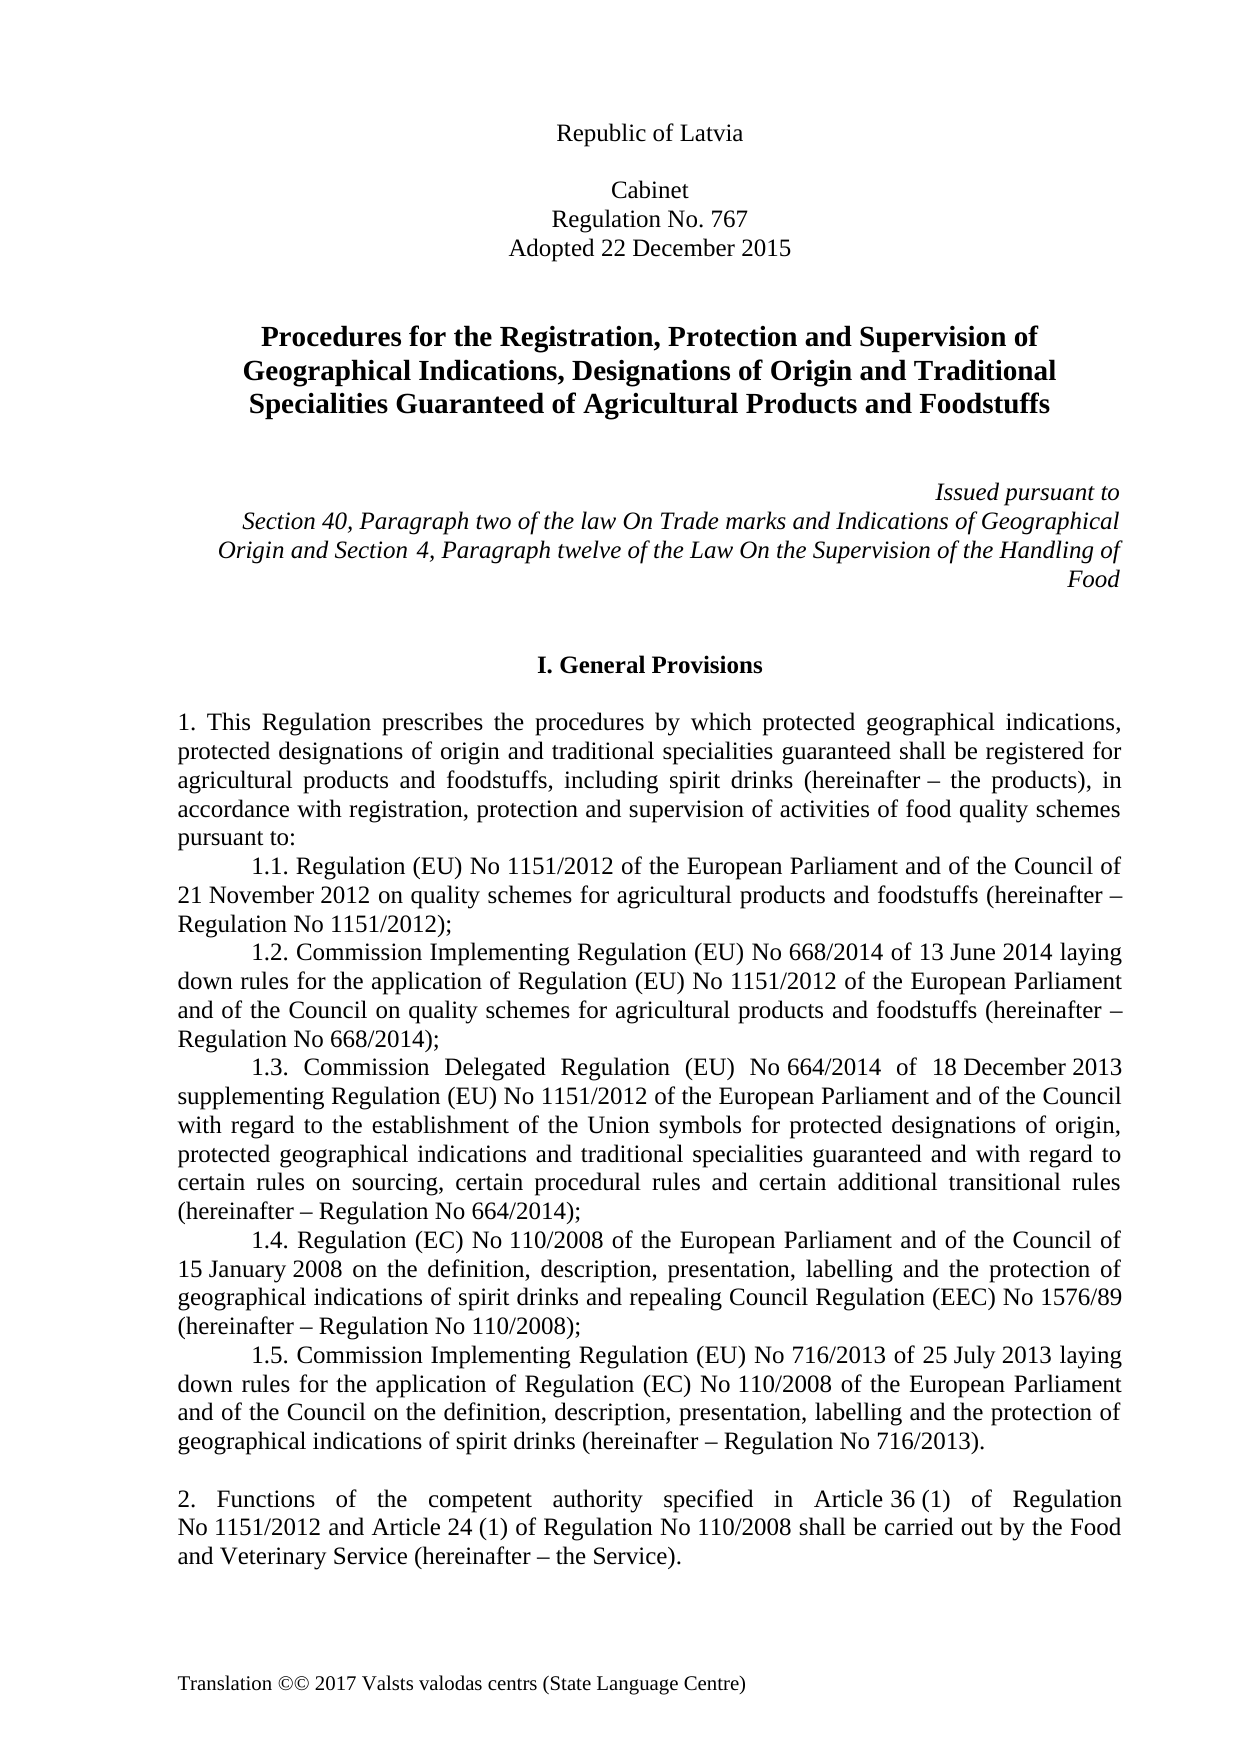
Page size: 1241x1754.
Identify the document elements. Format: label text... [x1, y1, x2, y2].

text 1.4. Regulation (EC) No 110/2008 of the European Parliament and of the Council of 15 January 2008 on the definition, description, presentation, labelling and the protection of geographical indications of spirit drinks and repealing Council Regulation (EEC) No 1576/89 (hereinafter – Regulation No 110/2008); [177, 1225, 1122, 1340]
text Issued pursuant to [177, 477, 1122, 506]
text 1.1. Regulation (EU) No 1151/2012 of the European Parliament and of the Council of 21 November 2012 on quality schemes for agricultural products and foodstuffs (hereinafter – Regulation No 1151/2012); [177, 851, 1122, 937]
text 1.5. Commission Implementing Regulation (EU) No 716/2013 of 25 July 2013 laying down rules for the application of Regulation (EC) No 110/2008 of the European Parliament and of the Council on the definition, description, presentation, labelling and the protection of geographical indications of spirit drinks (hereinafter – Regulation No 716/2013). [177, 1340, 1122, 1455]
text Cabinet [177, 176, 1122, 204]
text 2. Functions of the competent authority specified in Article 36 (1) of Regulation No 1151/2012 and Article 24 (1) of Regulation No 110/2008 shall be carried out by the Food and Veterinary Service (hereinafter – the Service). [177, 1484, 1122, 1570]
text Procedures for the Registration, Protection and Supervision of Geographical Indications, Designations of Origin and Traditional Specialities Guaranteed of Agricultural Products and Foodstuffs [177, 319, 1122, 420]
text Adopted 22 December 2015 [177, 233, 1122, 262]
text Section 40, Paragraph two of the law On Trade marks and Indications of Geographical Origin and Section 4, Paragraph twelve of the Law On the Supervision of the Handling of Food [177, 506, 1122, 592]
text I. General Provisions [177, 650, 1122, 679]
text 1. This Regulation prescribes the procedures by which protected geographical indications, protected designations of origin and traditional specialities guaranteed shall be registered for agricultural products and foodstuffs, including spirit drinks (hereinafter – the products), in accordance with registration, protection and supervision of activities of food quality schemes pursuant to: [177, 707, 1122, 851]
text Regulation No. 767 [177, 204, 1122, 233]
text Republic of Latvia [177, 118, 1122, 147]
text 1.2. Commission Implementing Regulation (EU) No 668/2014 of 13 June 2014 laying down rules for the application of Regulation (EU) No 1151/2012 of the European Parliament and of the Council on quality schemes for agricultural products and foodstuffs (hereinafter – Regulation No 668/2014); [177, 937, 1122, 1052]
text 1.3. Commission Delegated Regulation (EU) No 664/2014 of 18 December 2013 supplementing Regulation (EU) No 1151/2012 of the European Parliament and of the Council with regard to the establishment of the Union symbols for protected designations of origin, protected geographical indications and traditional specialities guaranteed and with regard to certain rules on sourcing, certain procedural rules and certain additional transitional rules (hereinafter – Regulation No 664/2014); [177, 1052, 1122, 1225]
